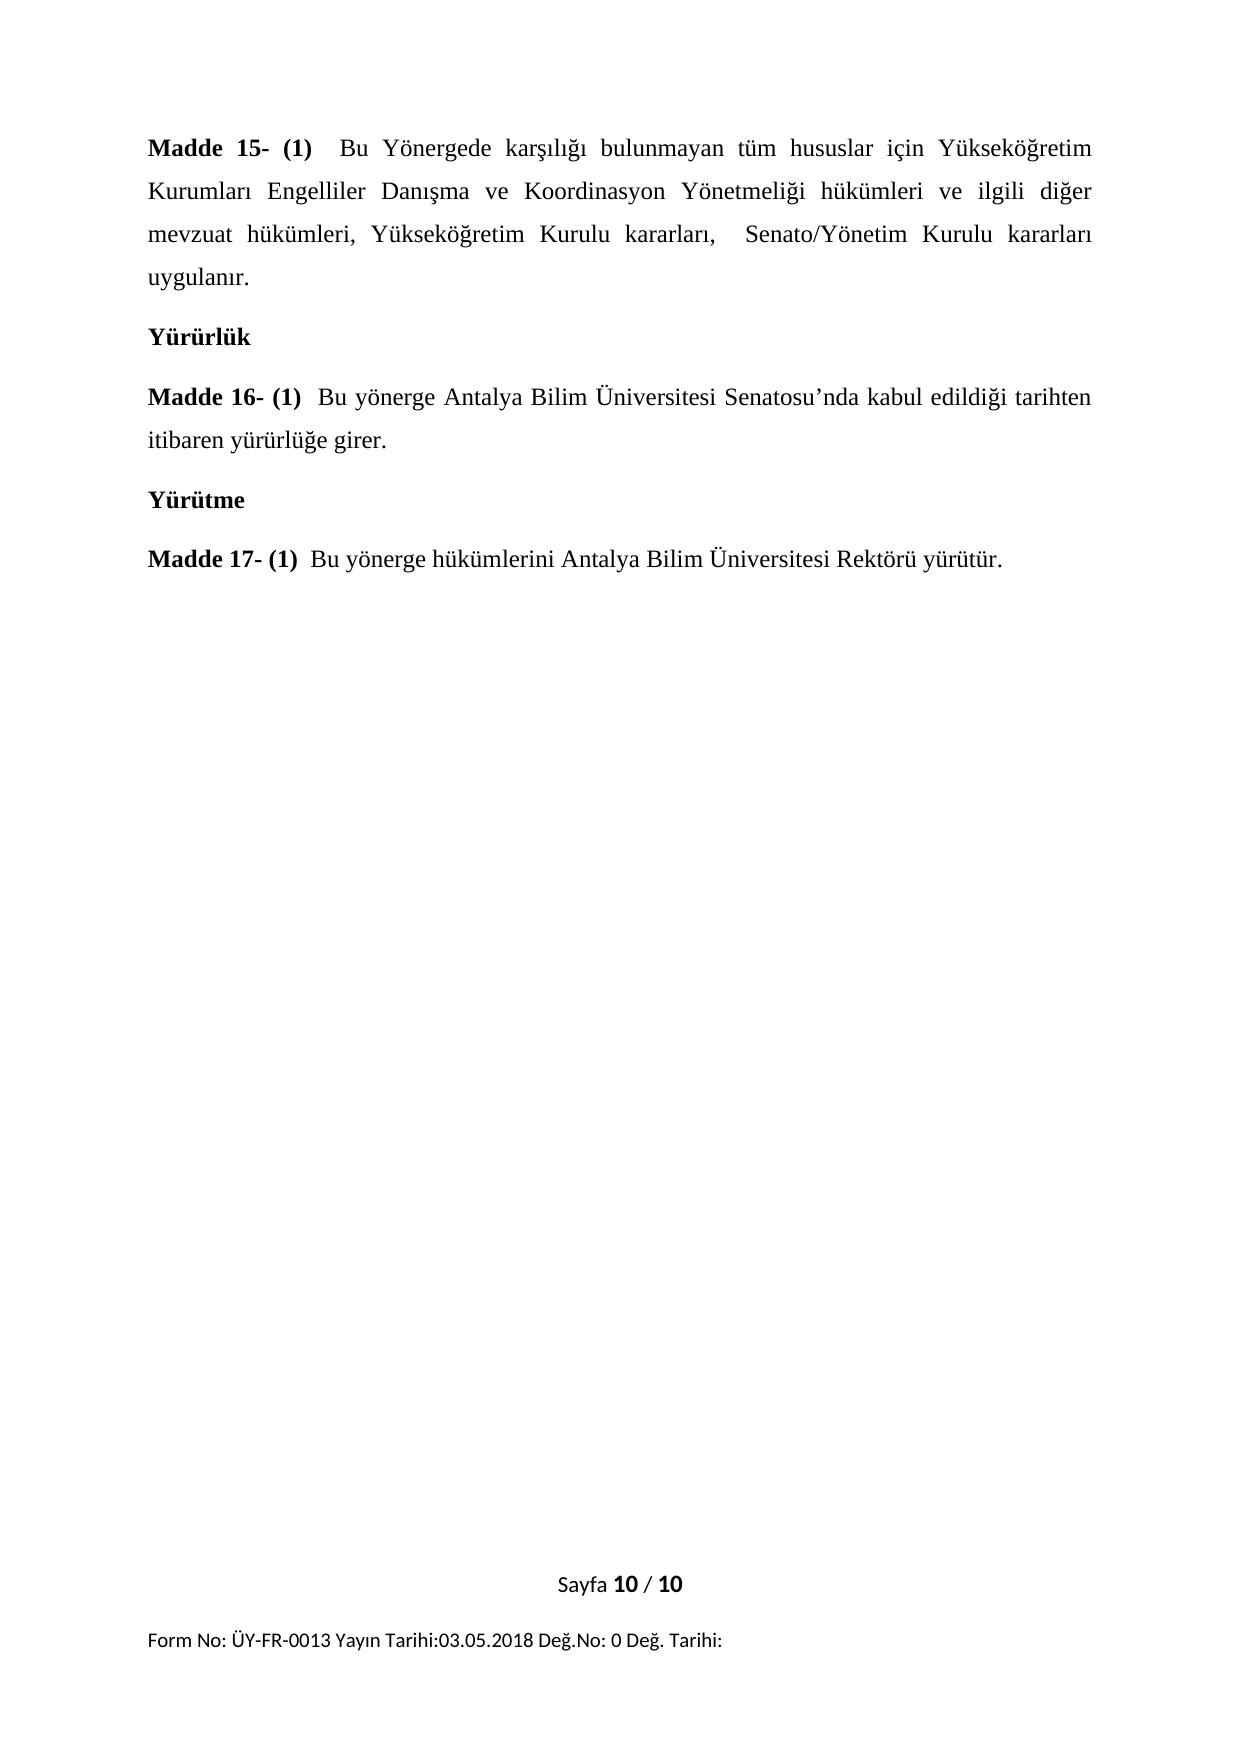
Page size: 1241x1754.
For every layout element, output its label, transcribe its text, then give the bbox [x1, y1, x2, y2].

text Madde 17- (1) Bu yönerge hükümlerini Antalya Bilim Üniversitesi Rektörü yürütür. [148, 544, 1093, 573]
text Madde 16- (1) Bu yönerge Antalya Bilim Üniversitesi Senatosu’nda kabul edildiği tarihten itibaren yürürlüğe girer. [148, 382, 1093, 454]
text Yürürlük [148, 322, 1093, 351]
text Madde 15- (1) Bu Yönergede karşılığı bulunmayan tüm hususlar için Yükseköğretim Kurumları Engelliler Danışma ve Koordinasyon Yönetmeliği hükümleri ve ilgili diğer mevzuat hükümleri, Yükseköğretim Kurulu kararları, Senato/Yönetim Kurulu kararları uygulanır. [148, 133, 1093, 291]
text Yürütme [148, 485, 1093, 513]
